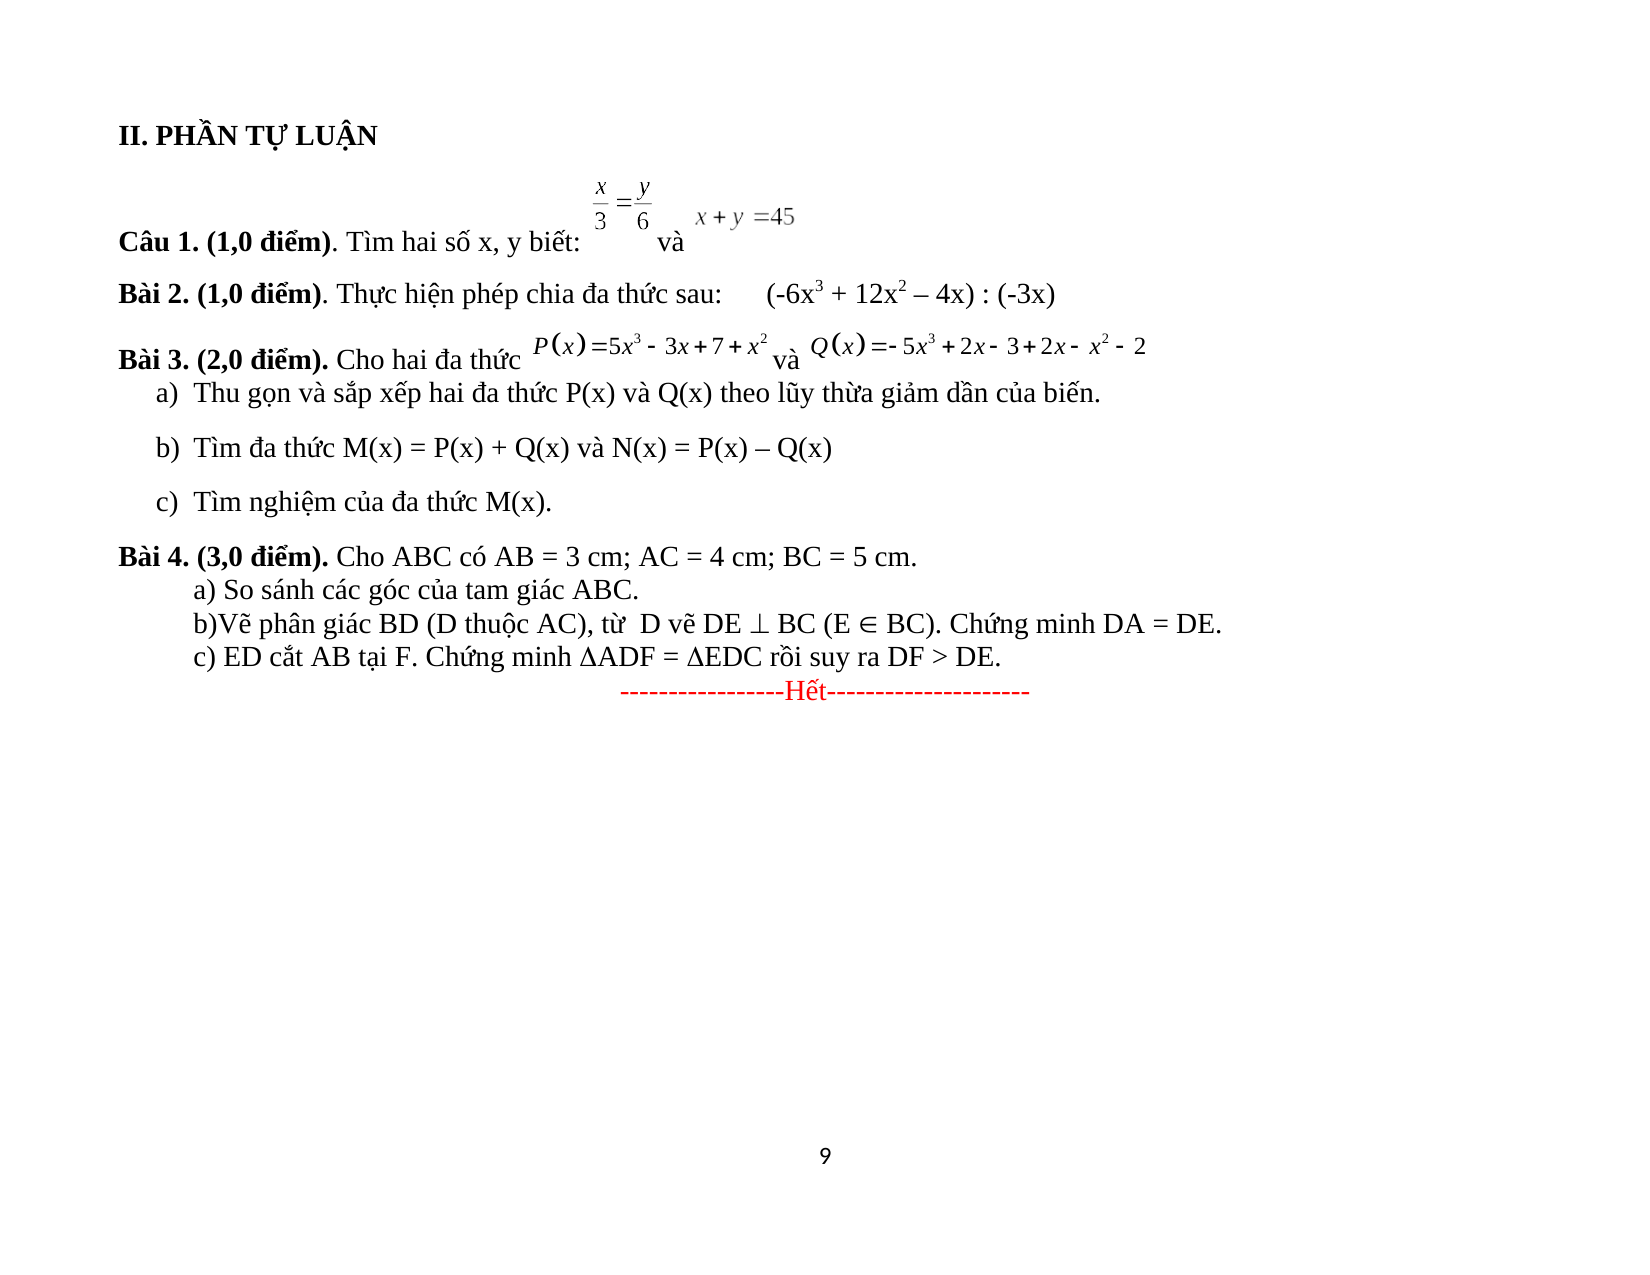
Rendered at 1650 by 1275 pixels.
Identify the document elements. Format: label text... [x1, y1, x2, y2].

text b)Vẽ phân giác BD (D thuộc AC), từ D vẽ DE BC (E BC). Chứng minh DA = DE. [118, 606, 1532, 639]
list Tìm đa thức M(x) = P(x) + Q(x) và N(x) = P(x) – Q(x) [156, 430, 1532, 463]
text c) ED cắt AB tại F. Chứng minh ADF = EDC rồi suy ra DF > DE. [118, 639, 1532, 673]
list Thu gọn và sắp xếp hai đa thức P(x) và Q(x) theo lũy thừa giảm dần của biến. [156, 376, 1532, 409]
list Tìm nghiệm của đa thức M(x). [156, 484, 1532, 518]
text a) So sánh các góc của tam giác ABC. [118, 572, 1532, 606]
text Bài 2. (1,0 điểm). Thực hiện phép chia đa thức sau: (-6x3 + 12x2 – 4x) : (-3x) [118, 276, 1532, 309]
text Câu 1. (1,0 điểm). Tìm hai số x, y biết: và [118, 170, 1532, 257]
text Bài 3. (2,0 điểm). Cho hai đa thức và [118, 328, 1532, 376]
text II. PHẦN TỰ LUẬN [118, 118, 1532, 152]
text Bài 4. (3,0 điểm). Cho ABC có AB = 3 cm; AC = 4 cm; BC = 5 cm. [118, 539, 1532, 572]
text -----------------Hết--------------------- [118, 673, 1532, 707]
